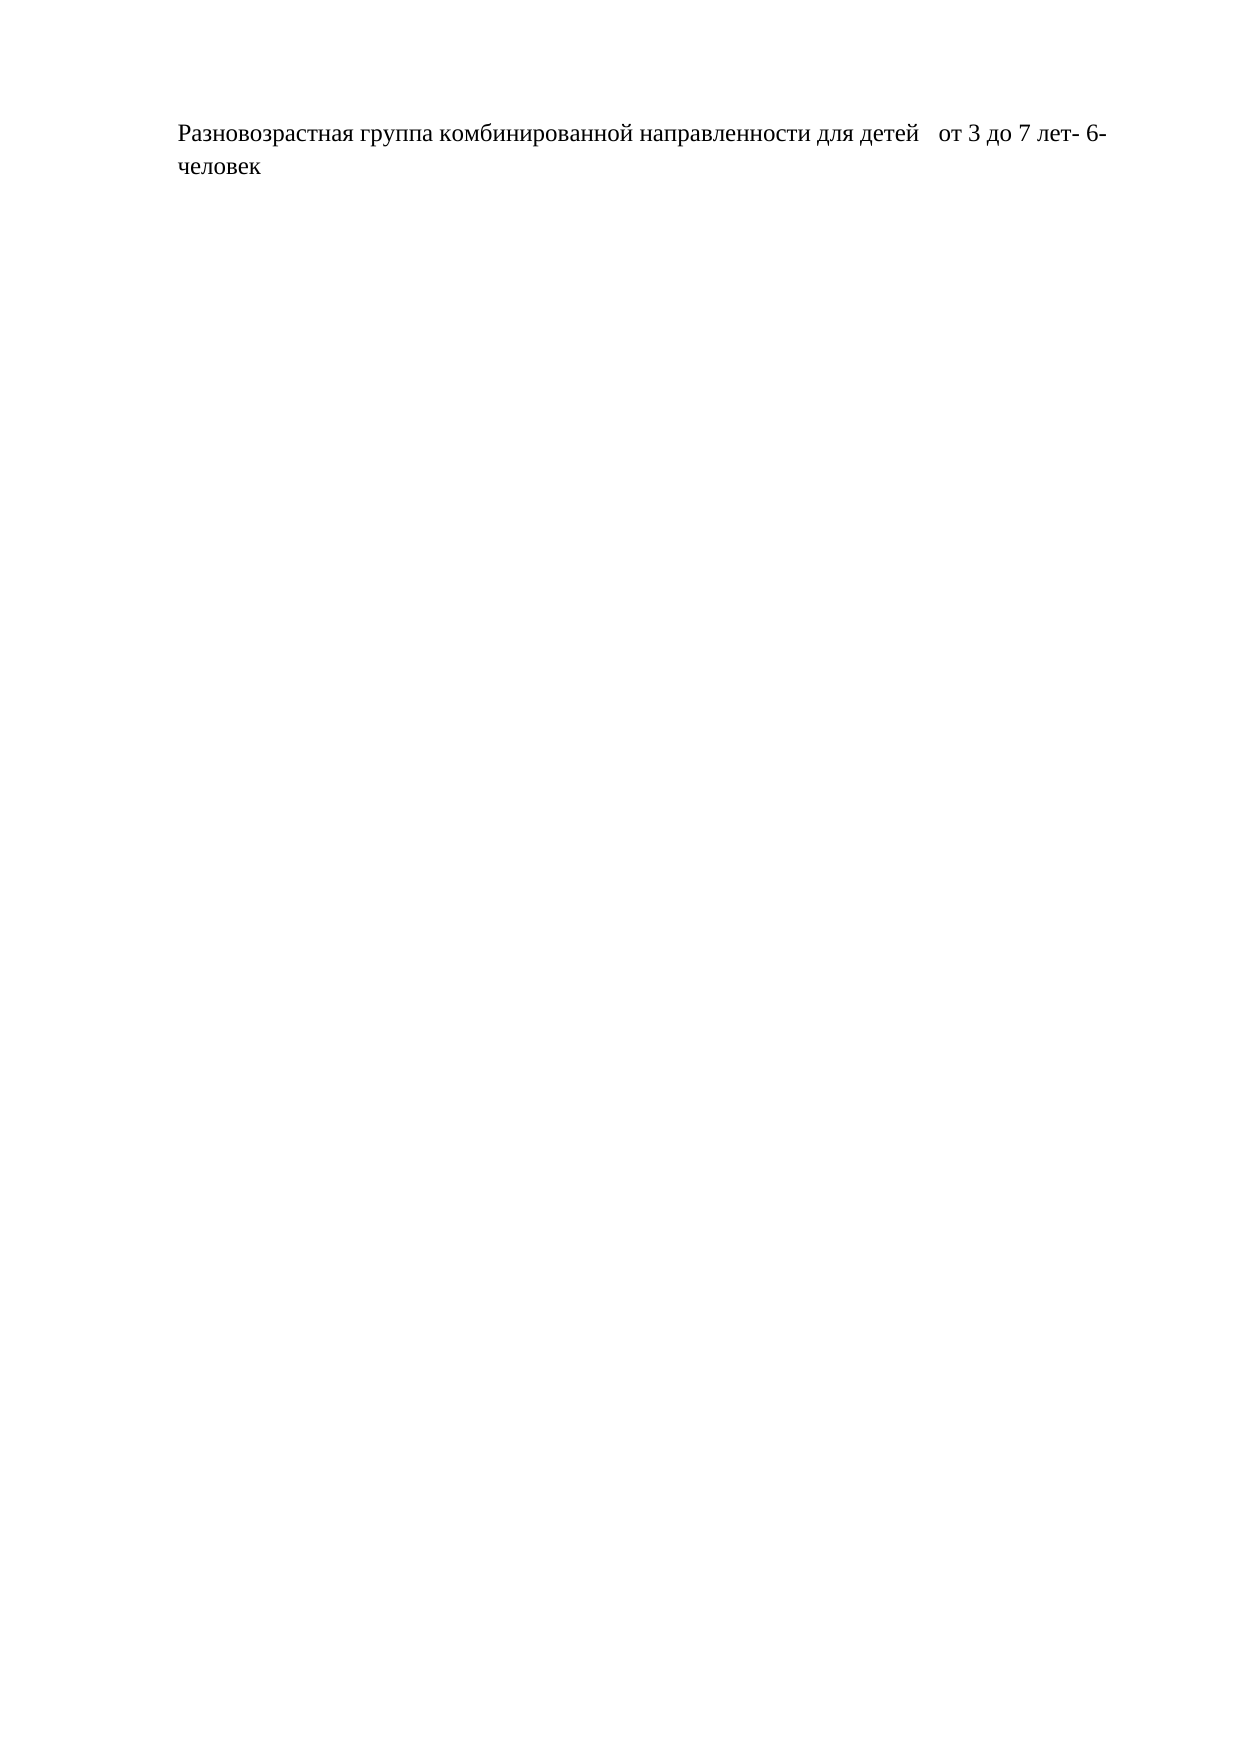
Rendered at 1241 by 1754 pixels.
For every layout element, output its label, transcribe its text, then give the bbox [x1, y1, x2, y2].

text Разновозрастная группа комбинированной направленности для детей от 3 до 7 лет- 6- человек [177, 118, 1152, 180]
